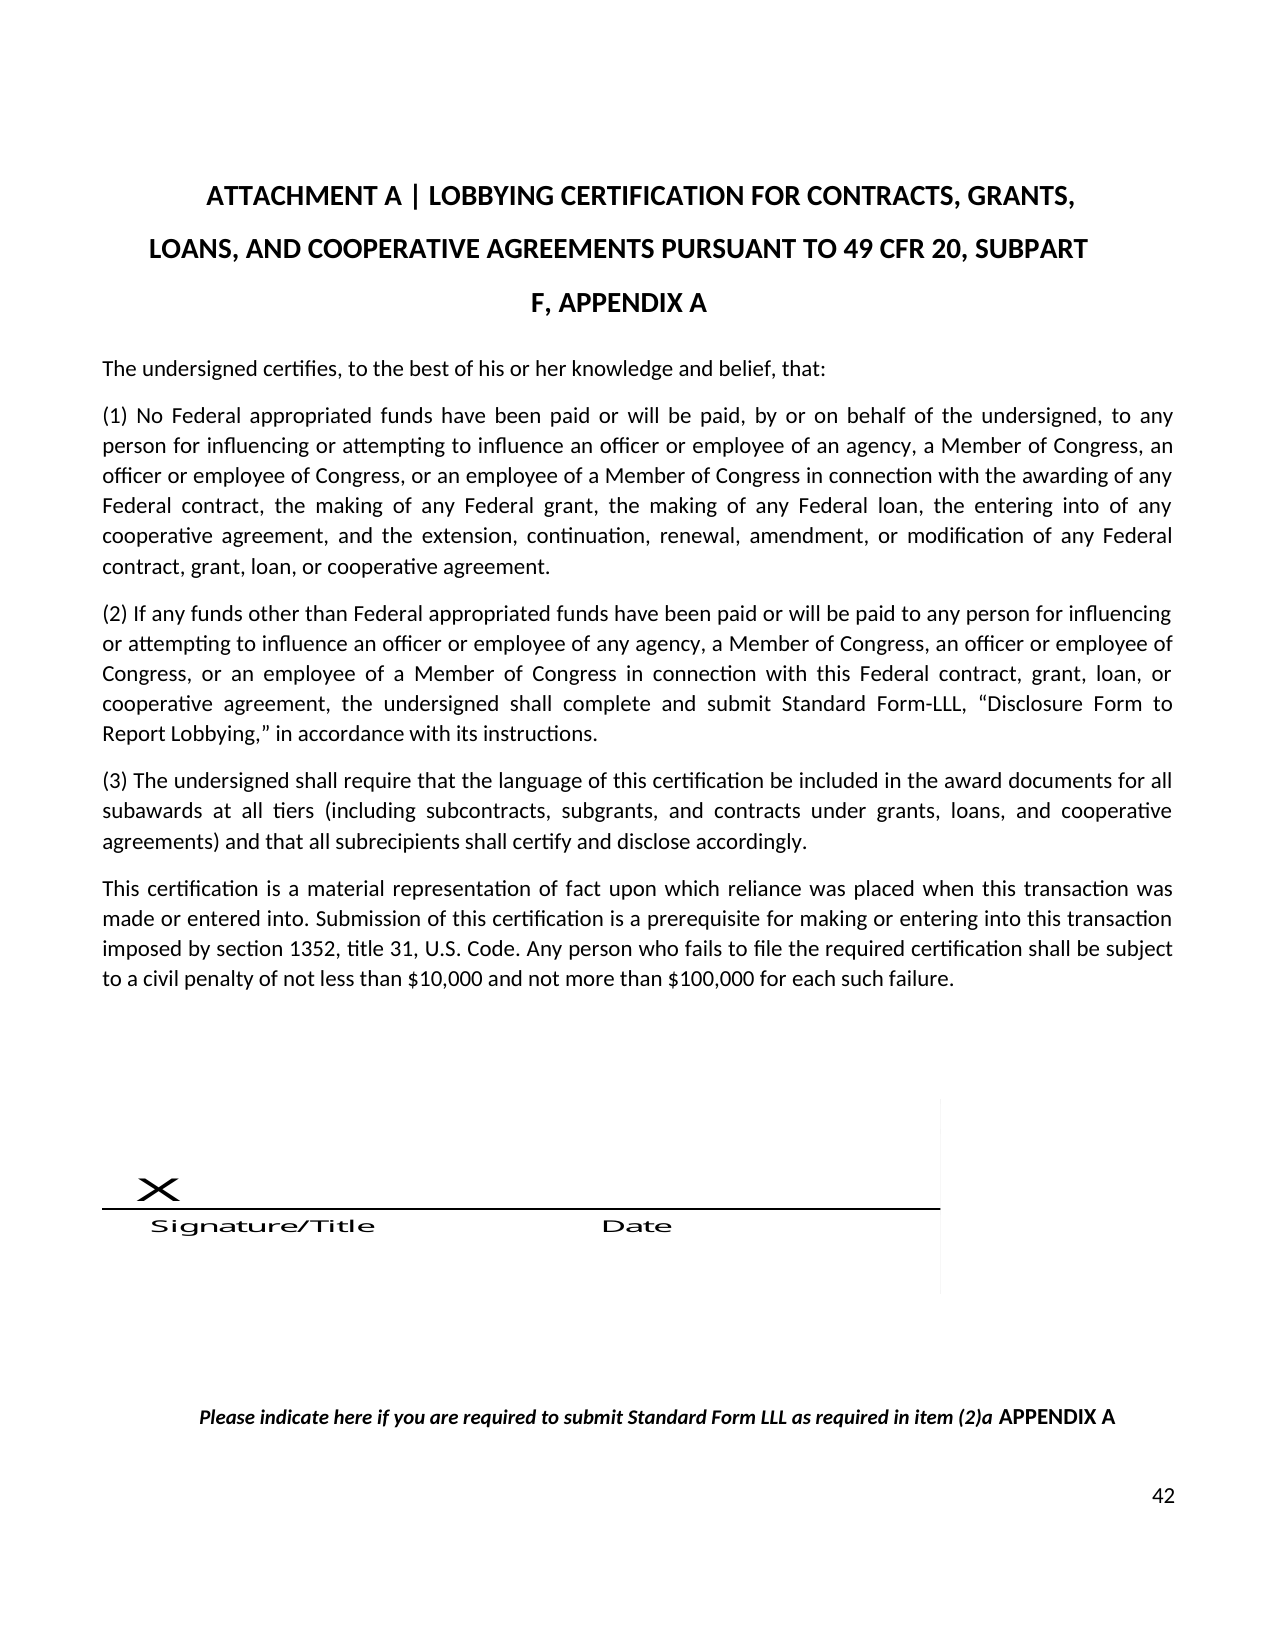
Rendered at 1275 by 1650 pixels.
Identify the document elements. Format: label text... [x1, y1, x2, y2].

text Please indicate here if you are required to submit Standard Form LLL as required in item (2)a APPENDIX A [102, 1402, 1175, 1430]
text (3) The undersigned shall require that the language of this certification be included in the award documents for all subawards at all tiers (including subcontracts, subgrants, and contracts under grants, loans, and cooperative agreements) and that all subrecipients shall certify and disclose accordingly. [102, 766, 1175, 855]
text This certification is a material representation of fact upon which reliance was placed when this transaction was made or entered into. Submission of this certification is a prerequisite for making or entering into this transaction imposed by section 1352, title 31, U.S. Code. Any person who fails to file the required certification shall be subject to a civil penalty of not less than $10,000 and not more than $100,000 for each such failure. [102, 874, 1175, 992]
text The undersigned certifies, to the best of his or her knowledge and belief, that: [102, 354, 1175, 382]
text ATTACHMENT A | LOBBYING CERTIFICATION FOR CONTRACTS, GRANTS, LOANS, AND COOPERATIVE AGREEMENTS PURSUANT TO 49 CFR 20, SUBPART F, APPENDIX A [146, 177, 1091, 319]
text (1) No Federal appropriated funds have been paid or will be paid, by or on behalf of the undersigned, to any person for influencing or attempting to influence an officer or employee of an agency, a Member of Congress, an officer or employee of Congress, or an employee of a Member of Congress in connection with the awarding of any Federal contract, the making of any Federal grant, the making of any Federal loan, the entering into of any cooperative agreement, and the extension, continuation, renewal, amendment, or modification of any Federal contract, grant, loan, or cooperative agreement. [102, 401, 1175, 580]
text (2) If any funds other than Federal appropriated funds have been paid or will be paid to any person for influencing or attempting to influence an officer or employee of any agency, a Member of Congress, an officer or employee of Congress, or an employee of a Member of Congress in connection with this Federal contract, grant, loan, or cooperative agreement, the undersigned shall complete and submit Standard Form-LLL, “Disclosure Form to Report Lobbying,” in accordance with its instructions. [102, 599, 1175, 748]
